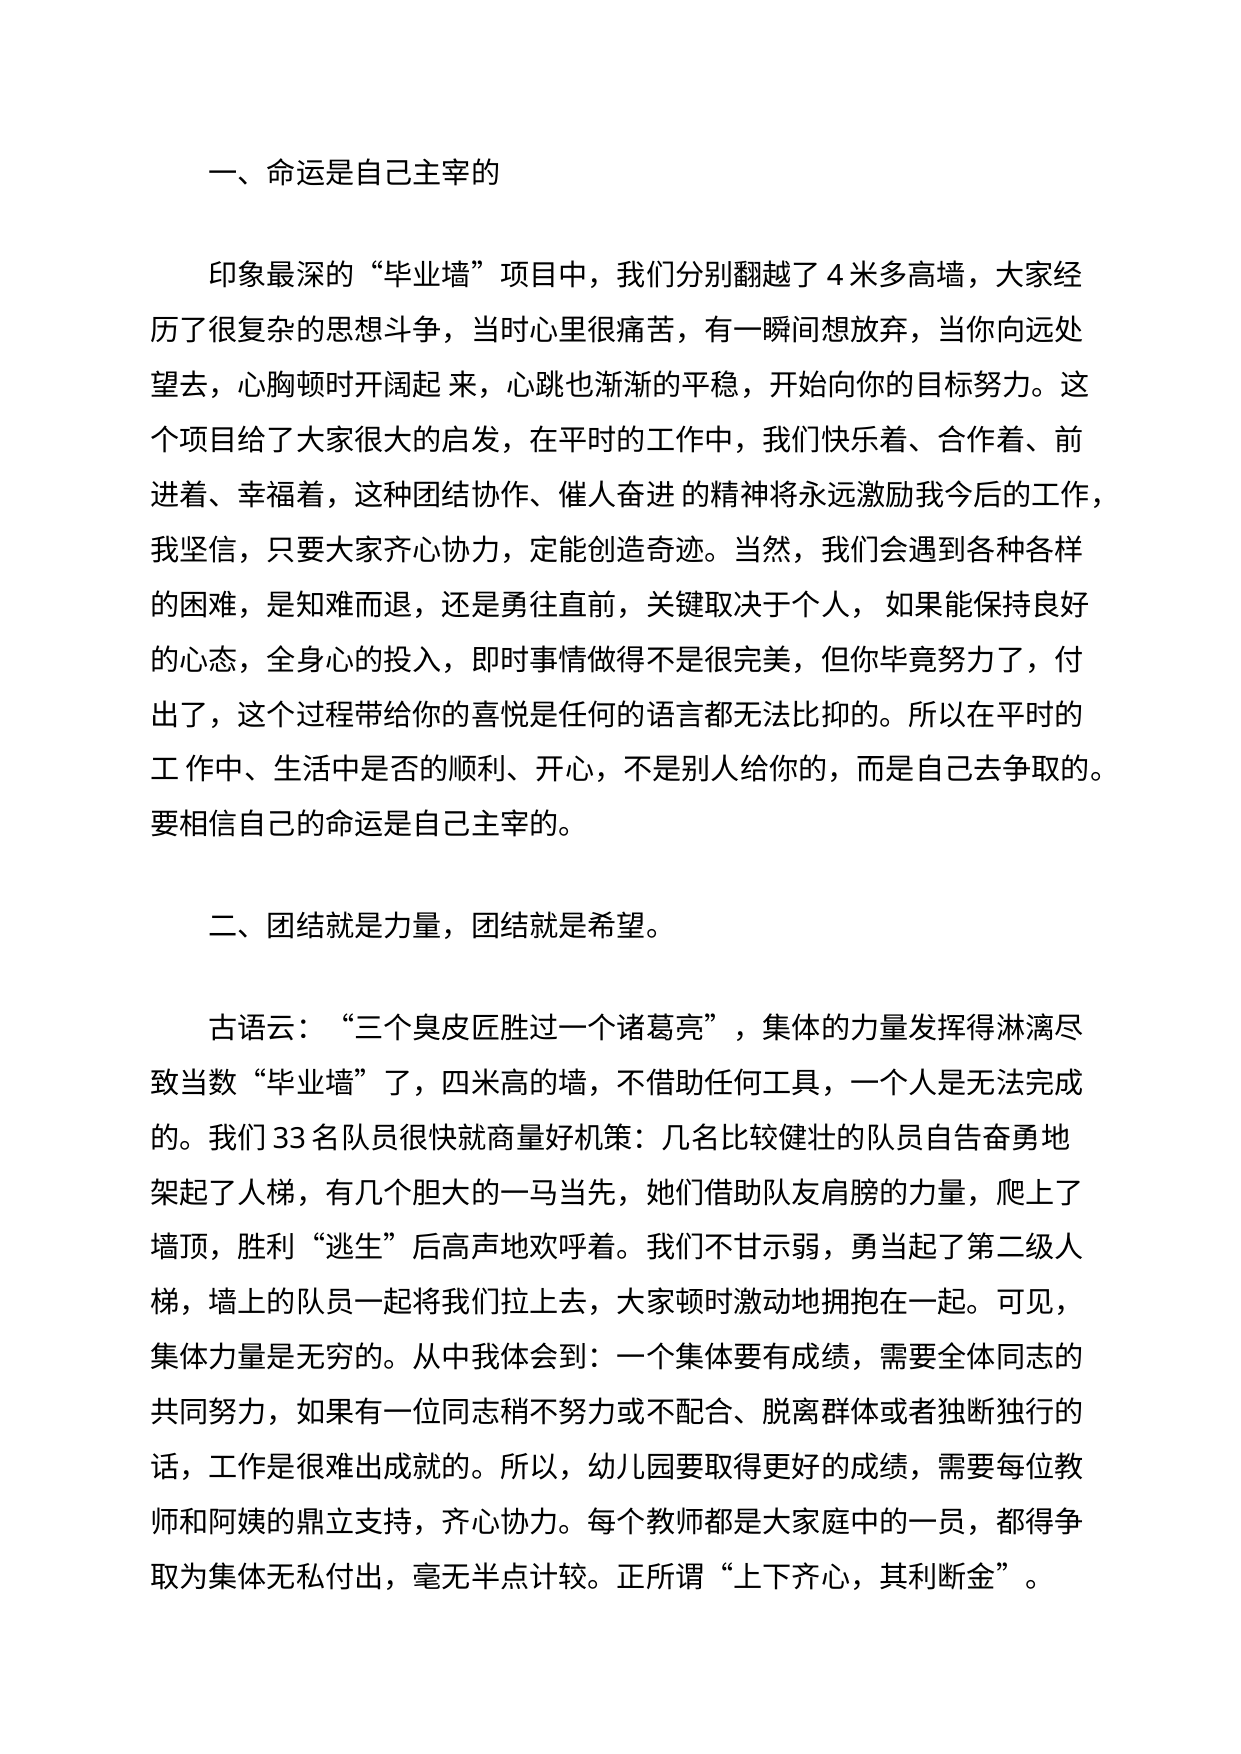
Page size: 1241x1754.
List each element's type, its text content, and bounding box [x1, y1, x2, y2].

text 二、团结就是力量，团结就是希望。 [150, 903, 1090, 945]
text 一、命运是自己主宰的 [150, 150, 1090, 192]
text 印象最深的“毕业墙”项目中，我们分别翻越了4米多高墙，大家经历了很复杂的思想斗争，当时心里很痛苦，有一瞬间想放弃，当你向远处望去，心胸顿时开阔起 来，心跳也渐渐的平稳，开始向你的目标努力。这个项目给了大家很大的启发，在平时的工作中，我们快乐着、合作着、前进着、幸福着，这种团结协作、催人奋进 的精神将永远激励我今后的工作，我坚信，只要大家齐心协力，定能创造奇迹。当然，我们会遇到各种各样的困难，是知难而退，还是勇往直前，关键取决于个人， 如果能保持良好的心态，全身心的投入，即时事情做得不是很完美，但你毕竟努力了，付出了，这个过程带给你的喜悦是任何的语言都无法比抑的。所以在平时的工 作中、生活中是否的顺利、开心，不是别人给你的，而是自己去争取的。要相信自己的命运是自己主宰的。 [150, 252, 1090, 843]
text 古语云：“三个臭皮匠胜过一个诸葛亮”，集体的力量发挥得淋漓尽致当数“毕业墙”了，四米高的墙，不借助任何工具，一个人是无法完成的。我们33名队员很快就商量好机策：几名比较健壮的队员自告奋勇地架起了人梯，有几个胆大的一马当先，她们借助队友肩膀的力量，爬上了墙顶，胜利“逃生”后高声地欢呼着。我们不甘示弱，勇当起了第二级人梯，墙上的队员一起将我们拉上去，大家顿时激动地拥抱在一起。可见，集体力量是无穷的。从中我体会到：一个集体要有成绩，需要全体同志的共同努力，如果有一位同志稍不努力或不配合、脱离群体或者独断独行的话，工作是很难出成就的。所以，幼儿园要取得更好的成绩，需要每位教师和阿姨的鼎立支持，齐心协力。每个教师都是大家庭中的一员，都得争取为集体无私付出，毫无半点计较。正所谓“上下齐心，其利断金”。 [150, 1004, 1090, 1596]
